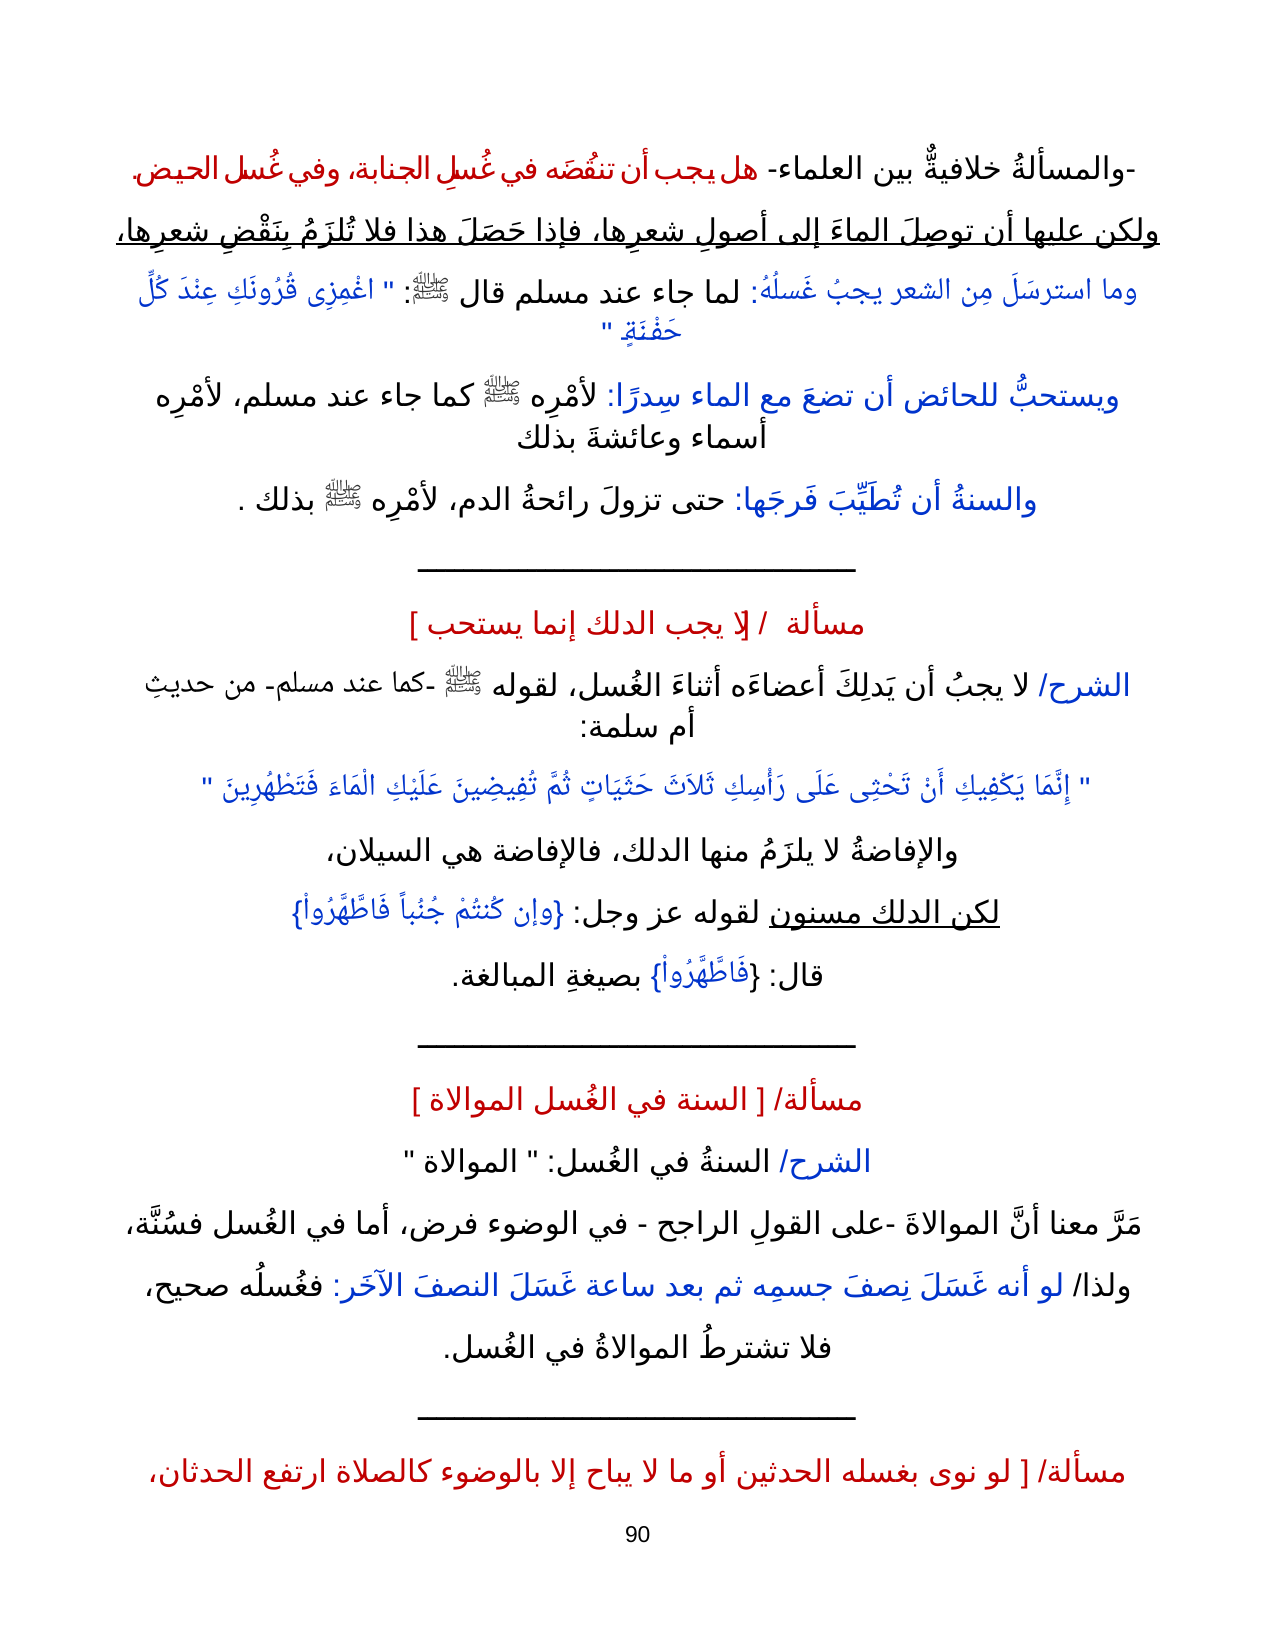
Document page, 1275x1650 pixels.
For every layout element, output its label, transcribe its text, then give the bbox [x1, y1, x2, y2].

text مسألة/ [ لو نوى بغسله الحدثين أو ما لا يباح إلا بالوضوء كالصلاة ارتفع الحدثان، [112, 1453, 1162, 1489]
text ــــــــــــــــــــــــــــــــــــــــــــــــ [112, 543, 1162, 579]
text ويستحبُّ للحائض أن تضعَ مع الماء سِدرًا: لأمْرِه ﷺ كما جاء عند مسلم، لأمْرِه أسماء وعائشةَ بذلك [112, 377, 1162, 455]
text الشرح/ السنةُ في الغُسل: " الموالاة " [112, 1143, 1162, 1179]
text والسنةُ أن تُطَيِّبَ فَرجَها: حتى تزولَ رائحةُ الدم، لأمْرِه ﷺ بذلك . [112, 481, 324, 517]
text مسألة/ [ السنة في الغُسل الموالاة ] [112, 1081, 1162, 1117]
text لكن الدلك مسنون لقوله عز وجل: {وإن كُنتُمْ جُنُباً فَاطَّهَّرُواْ} [112, 894, 1162, 931]
text -والمسألةُ خلافيةٌّ بين العلماء- هل يجب أن تنقُضَه في غُسلِ الجنابة، وفي غُسل الحيض. [112, 150, 1162, 186]
text " إِنَّمَا يَكْفِيكِ أَنْ تَحْثِى عَلَى رَأْسِكِ ثَلاَثَ حَثَيَاتٍ ثُمَّ تُفِيضِينَ عَلَيْكِ الْمَاءَ فَتَطْهُرِينَ " [112, 770, 1162, 806]
text ولكن عليها أن توصِلَ الماءَ إلى أصولِ شعرِها، فإذا حَصَلَ هذا فلا تُلزَمُ بِنَقْضِ شعرِها، [112, 212, 1162, 248]
text قال: {فَاطَّهَّرُواْ} بصيغةِ المبالغة. [112, 957, 1162, 993]
text ــــــــــــــــــــــــــــــــــــــــــــــــ [112, 1391, 1162, 1427]
text فلا تشترطُ الموالاةُ في الغُسل. [112, 1329, 1162, 1365]
text والإفاضةُ لا يلزَمُ منها الدلك، فالإفاضة هي السيلان، [112, 832, 1162, 868]
text والسنةُ أن تُطَيِّبَ فَرجَها: حتى تزولَ رائحةُ الدم، لأمْرِه ﷺ بذلك . [362, 481, 1162, 517]
text وما استرسَلَ مِن الشعر يجبُ غَسلُهُ: لما جاء عند مسلم قال ﷺ: " اغْمِزِى قُرُونَكِ عِنْدَ كُلِّ حَفْنَةٍ " [112, 274, 1162, 351]
text الشرح/ لا يجبُ أن يَدلِكَ أعضاءَه أثناءَ الغُسل، لقوله ﷺ -كما عند مسلم- من حديثِ أم سلمة: [112, 667, 1162, 744]
text ــــــــــــــــــــــــــــــــــــــــــــــــ [112, 1019, 1162, 1055]
text مسألة/ [ لا يجب الدلك إنما يستحب ] [112, 605, 1162, 641]
text مَرَّ معنا أنَّ الموالاةَ -على القولِ الراجح - في الوضوء فرض، أما في الغُسل فسُنَّة، [112, 1205, 1162, 1241]
text ولذا/ لو أنه غَسَلَ نِصفَ جسمِه ثم بعد ساعة غَسَلَ النصفَ الآخَر: فغُسلُه صحيح، [112, 1267, 1162, 1303]
